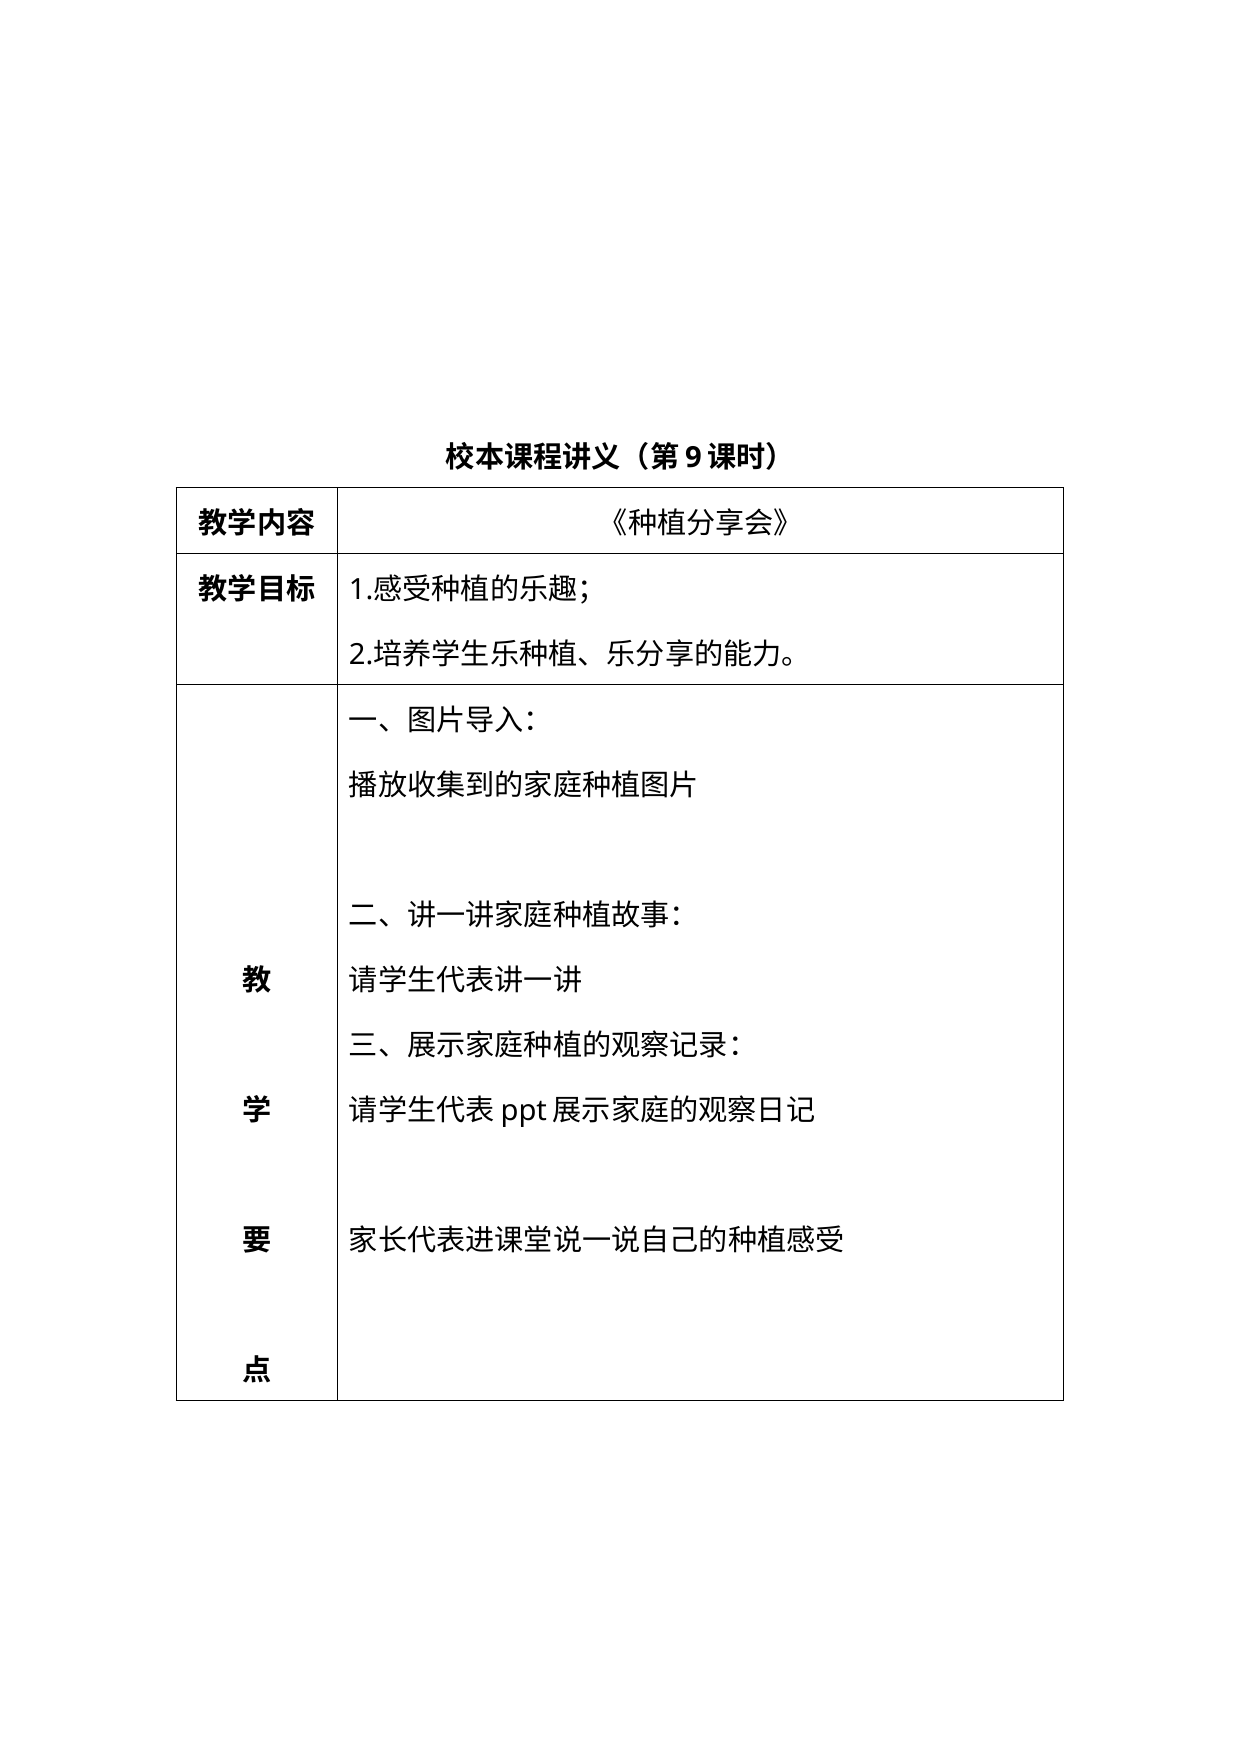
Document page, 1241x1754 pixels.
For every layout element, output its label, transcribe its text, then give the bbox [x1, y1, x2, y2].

table_header 教学内容 [177, 488, 337, 553]
table_cell 一、图片导入： 播放收集到的家庭种植图片 二、讲一讲家庭种植故事： 请学生代表讲一讲 三、展示家庭种植的观察记录： 请学生代表ppt展示家庭的观察日记 家长代表进课堂说一说自己的种植感受 [338, 685, 1063, 1400]
table_header 《种植分享会》 [338, 488, 1063, 553]
table_cell 1.感受种植的乐趣； 2.培养学生乐种植、乐分享的能力。 [338, 554, 1063, 684]
text 校本课程讲义（第9课时） [187, 422, 1053, 487]
table_cell 教学目标 [177, 554, 337, 684]
table_cell 教 学 要 点 [177, 685, 337, 1400]
